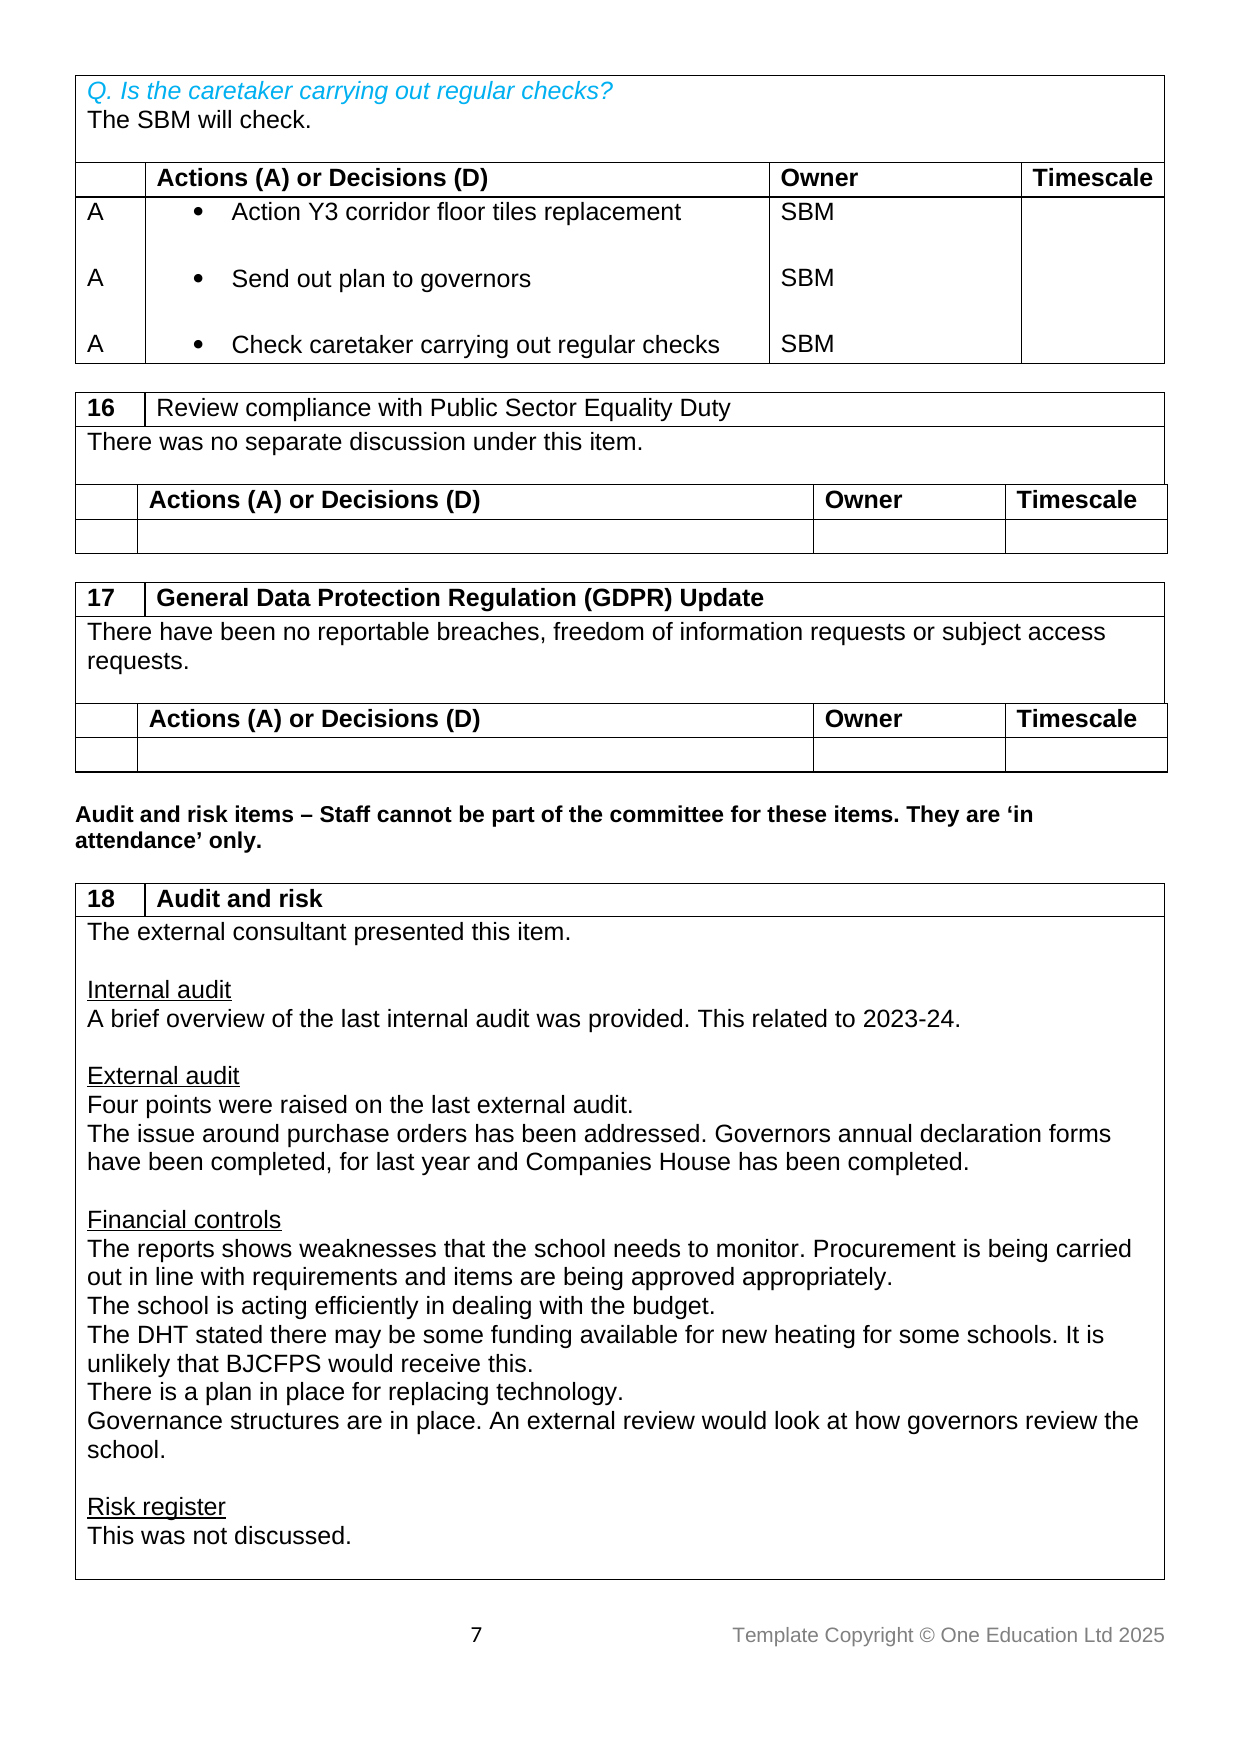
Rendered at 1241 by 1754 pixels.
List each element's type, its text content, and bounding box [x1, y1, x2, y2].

table_cell Timescale [1022, 163, 1164, 196]
table_header Audit and risk [146, 884, 1164, 916]
table_cell The external consultant presented this item. Internal audit A brief overview of the last internal audit was provided. This related to 2023-24. External audit Four points were raised on the last external audit. The issue around purchase orders has been addressed. Governors annual declaration forms have been completed, for last year and Companies House has been completed. Financial controls The reports shows weaknesses that the school needs to monitor. Procurement is being carried out in line with requirements and items are being approved appropriately. The school is acting efficiently in dealing with the budget. The DHT stated there may be some funding available for new heating for some schools. It is unlikely that BJCFPS would receive this. There is a plan in place for replacing technology. Governance structures are in place. An external review would look at how governors review the school. Risk register This was not discussed. [76, 917, 1164, 1578]
table_cell [138, 738, 813, 771]
table_cell Actions (A) or Decisions (D) [138, 485, 813, 518]
table_cell Owner [770, 163, 1021, 196]
table_cell There have been no reportable breaches, freedom of information requests or subject access requests. [76, 617, 1164, 703]
table_cell Action Y3 corridor floor tiles replacement Send out plan to governors Check caretaker carrying out regular checks [146, 198, 769, 362]
table_cell [814, 520, 1005, 552]
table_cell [76, 76, 1164, 162]
table_header 17 [76, 583, 144, 616]
table_cell Owner [814, 485, 1005, 518]
table_cell Actions (A) or Decisions (D) [146, 163, 769, 196]
table_cell [1022, 198, 1164, 362]
table_header Review compliance with Public Sector Equality Duty [146, 393, 1164, 426]
table_cell [76, 163, 145, 196]
table_header General Data Protection Regulation (GDPR) Update [146, 583, 1164, 616]
table_cell [76, 704, 137, 737]
table_cell Owner [814, 704, 1005, 737]
table_cell Actions (A) or Decisions (D) [138, 704, 813, 737]
table_header 16 [76, 393, 144, 426]
table_cell Timescale [1006, 485, 1167, 518]
table_cell [814, 738, 1005, 771]
table_cell [76, 485, 137, 518]
table_cell [1006, 738, 1167, 771]
table_cell There was no separate discussion under this item. [76, 427, 1164, 484]
table_cell [1006, 520, 1167, 552]
table_cell SBM SBM SBM [770, 198, 1021, 362]
table_header 18 [76, 884, 144, 916]
table_cell [76, 520, 137, 552]
text Audit and risk items – Staff cannot be part of the committee for these items. They are ‘in attendance’ only. [75, 801, 1165, 854]
table_cell [138, 520, 813, 552]
table_cell A A A [76, 198, 145, 362]
table_cell Timescale [1006, 704, 1167, 737]
table_cell [76, 738, 137, 771]
